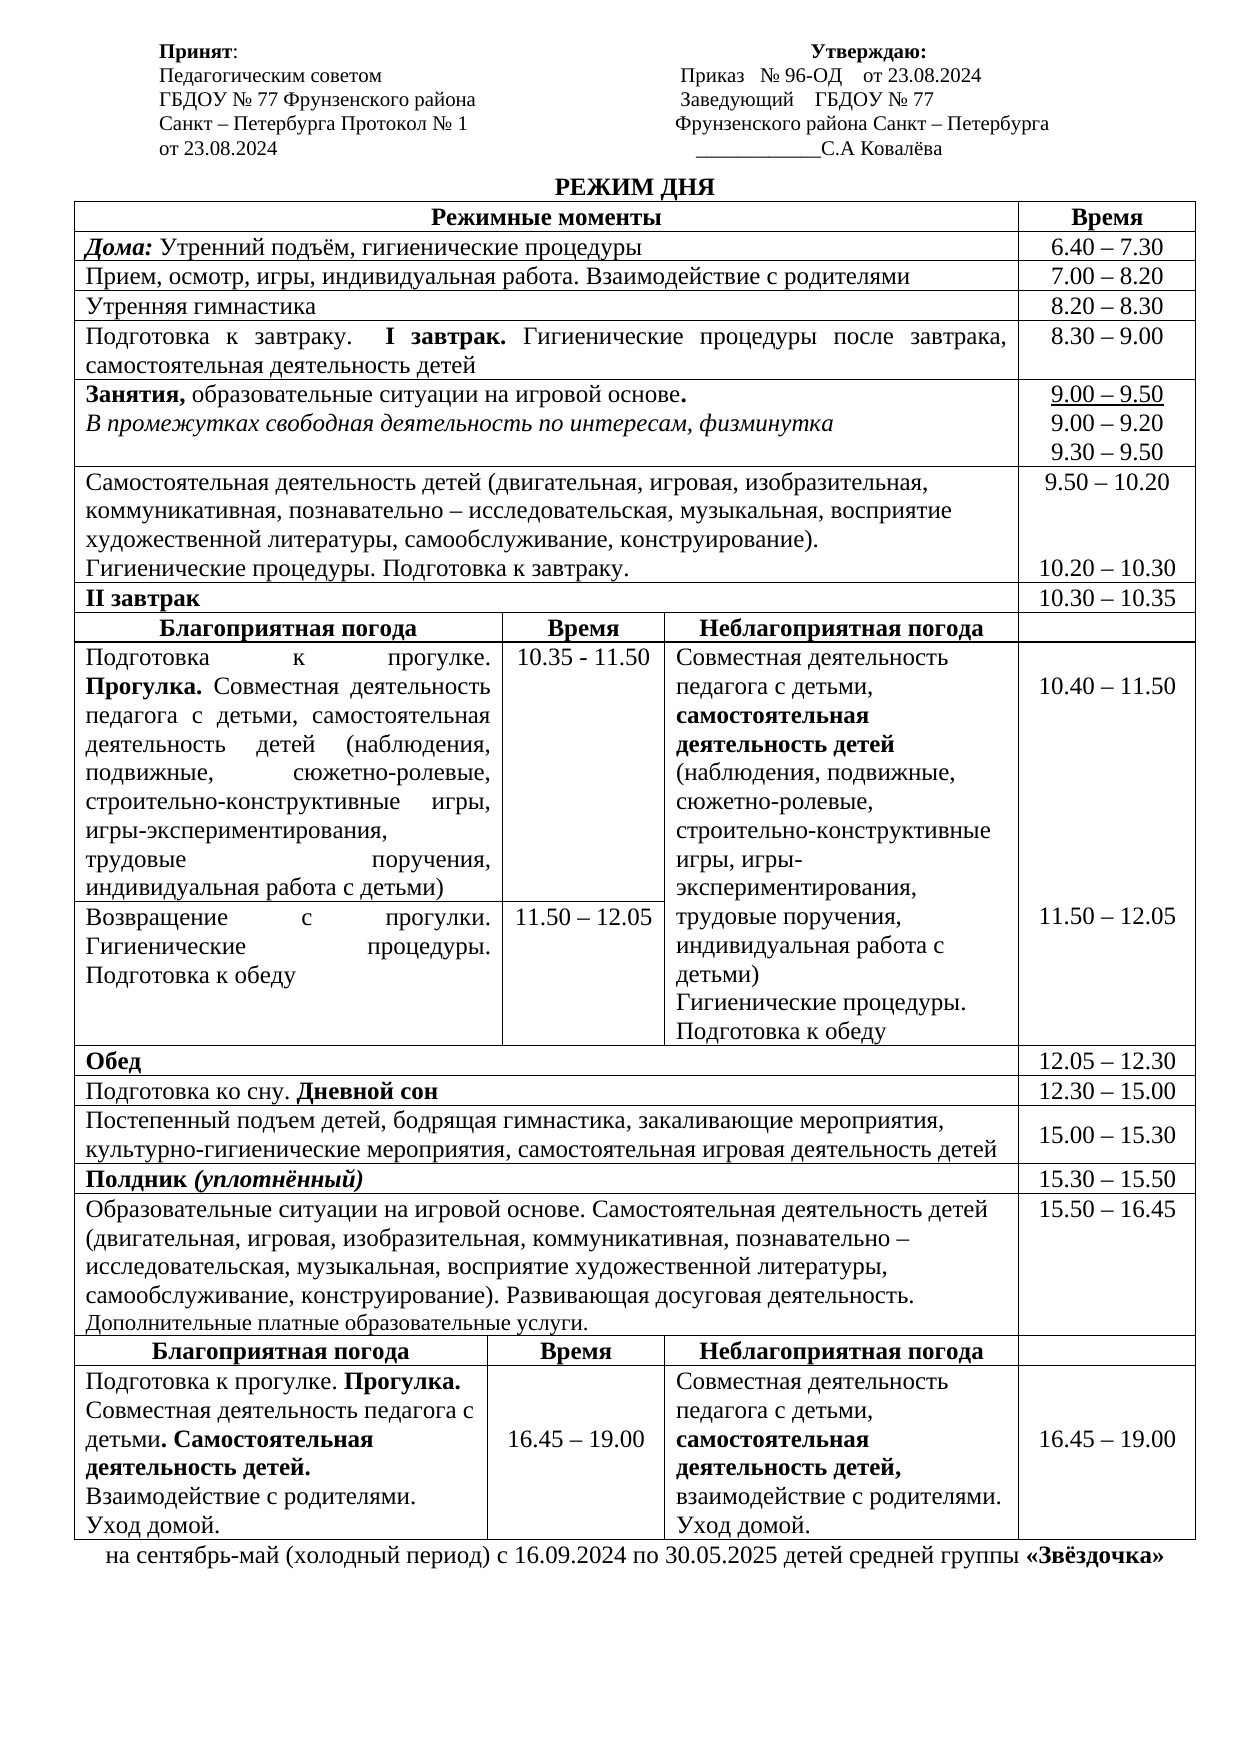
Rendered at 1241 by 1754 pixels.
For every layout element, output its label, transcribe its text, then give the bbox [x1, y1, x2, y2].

table_cell Время [488, 1336, 664, 1365]
table_cell 12.30 – 15.00 [1019, 1076, 1195, 1104]
table_cell 15.00 – 15.30 [1019, 1106, 1195, 1163]
table_cell II завтрак [75, 583, 1018, 612]
table_cell Утренняя гимнастика [75, 291, 1018, 320]
table_cell 15.30 – 15.50 [1019, 1164, 1195, 1193]
table_cell [1019, 1336, 1195, 1365]
table_header Принят: Педагогическим советом ГБДОУ № 77 Фрунзенского района Санкт – Петербурга Протокол № 1 от 23.08.2024 [148, 39, 627, 172]
table_cell 15.50 – 16.45 [1019, 1194, 1195, 1335]
table_cell Благоприятная погода [75, 613, 502, 641]
table_cell Образовательные ситуации на игровой основе. Самостоятельная деятельность детей (двигательная, игровая, изобразительная, коммуникативная, познавательно – исследовательская, музыкальная, восприятие художественной литературы, самообслуживание, конструирование). Развивающая досуговая деятельность. Дополнительные платные образовательные услуги. [75, 1194, 1018, 1335]
table_cell Полдник (уплотнённый) [75, 1164, 1018, 1193]
table_cell Время [503, 613, 664, 641]
table_cell 9.50 – 10.20 10.20 – 10.30 [1019, 467, 1195, 582]
table_header Утверждаю: Приказ № 96-ОД от 23.08.2024 Заведующий ГБДОУ № 77 Фрунзенского района Санкт – Петербурга ____________С.А Ковалёва [627, 39, 1122, 172]
table_cell 10.30 – 10.35 [1019, 583, 1195, 612]
table_cell Неблагоприятная погода [665, 613, 1018, 641]
table_header Режимные моменты [75, 202, 1018, 231]
table_cell 9.00 – 9.50 9.00 – 9.20 9.30 – 9.50 [1019, 380, 1195, 466]
table_cell Возвращение с прогулки. Гигиенические процедуры. Подготовка к обеду [75, 902, 502, 1045]
table_cell Подготовка к прогулке. Прогулка. Совместная деятельность педагога с детьми. Самостоятельная деятельность детей. Взаимодействие с родителями. Уход домой. [75, 1366, 487, 1539]
table_cell 10.40 – 11.50 11.50 – 12.05 [1019, 643, 1195, 1045]
table_cell Прием, осмотр, игры, индивидуальная работа. Взаимодействие с родителями [75, 261, 1018, 290]
table_cell [1019, 613, 1195, 641]
table_cell Благоприятная погода [75, 1336, 487, 1365]
table_header Время [1019, 202, 1195, 231]
table_cell 11.50 – 12.05 [503, 902, 664, 1045]
table_cell Постепенный подъем детей, бодрящая гимнастика, закаливающие мероприятия, культурно-гигиенические мероприятия, самостоятельная игровая деятельность детей [75, 1106, 1018, 1163]
table_cell Неблагоприятная погода [665, 1336, 1018, 1365]
table_cell 12.05 – 12.30 [1019, 1046, 1195, 1075]
table_cell Обед [75, 1046, 1018, 1075]
table_cell 8.30 – 9.00 [1019, 321, 1195, 378]
table_cell Подготовка к прогулке. Прогулка. Совместная деятельность педагога с детьми, самостоятельная деятельность детей (наблюдения, подвижные, сюжетно-ролевые, строительно-конструктивные игры, игры-экспериментирования, трудовые поручения, индивидуальная работа с детьми) [75, 643, 502, 901]
table_cell Самостоятельная деятельность детей (двигательная, игровая, изобразительная, коммуникативная, познавательно – исследовательская, музыкальная, восприятие художественной литературы, самообслуживание, конструирование). Гигиенические процедуры. Подготовка к завтраку. [75, 467, 1018, 582]
table_cell Подготовка ко сну. Дневной сон [75, 1076, 1018, 1104]
table_cell 16.45 – 19.00 [1019, 1366, 1195, 1539]
table_cell 10.35 - 11.50 [503, 643, 664, 901]
table_cell Занятия, образовательные ситуации на игровой основе. В промежутках свободная деятельность по интересам, физминутка [75, 380, 1018, 466]
table_cell 16.45 – 19.00 [488, 1366, 664, 1539]
table_cell Дома: Утренний подъём, гигиенические процедуры [75, 232, 1018, 260]
text на сентябрь-май (холодный период) с 16.09.2024 по 30.05.2025 детей средней группы «Звёздочка» [89, 1540, 1181, 1568]
table_cell Подготовка к завтраку. I завтрак. Гигиенические процедуры после завтрака, самостоятельная деятельность детей [75, 321, 1018, 378]
table_cell 7.00 – 8.20 [1019, 261, 1195, 290]
text РЕЖИМ ДНЯ [89, 59, 1181, 201]
table_cell 6.40 – 7.30 [1019, 232, 1195, 260]
table_cell 8.20 – 8.30 [1019, 291, 1195, 320]
table_cell Совместная деятельность педагога с детьми, самостоятельная деятельность детей (наблюдения, подвижные, сюжетно-ролевые, строительно-конструктивные игры, игры-экспериментирования, трудовые поручения, индивидуальная работа с детьми) Гигиенические процедуры. Подготовка к обеду [665, 643, 1018, 1045]
table_cell Совместная деятельность педагога с детьми, самостоятельная деятельность детей, взаимодействие с родителями. Уход домой. [665, 1366, 1018, 1539]
